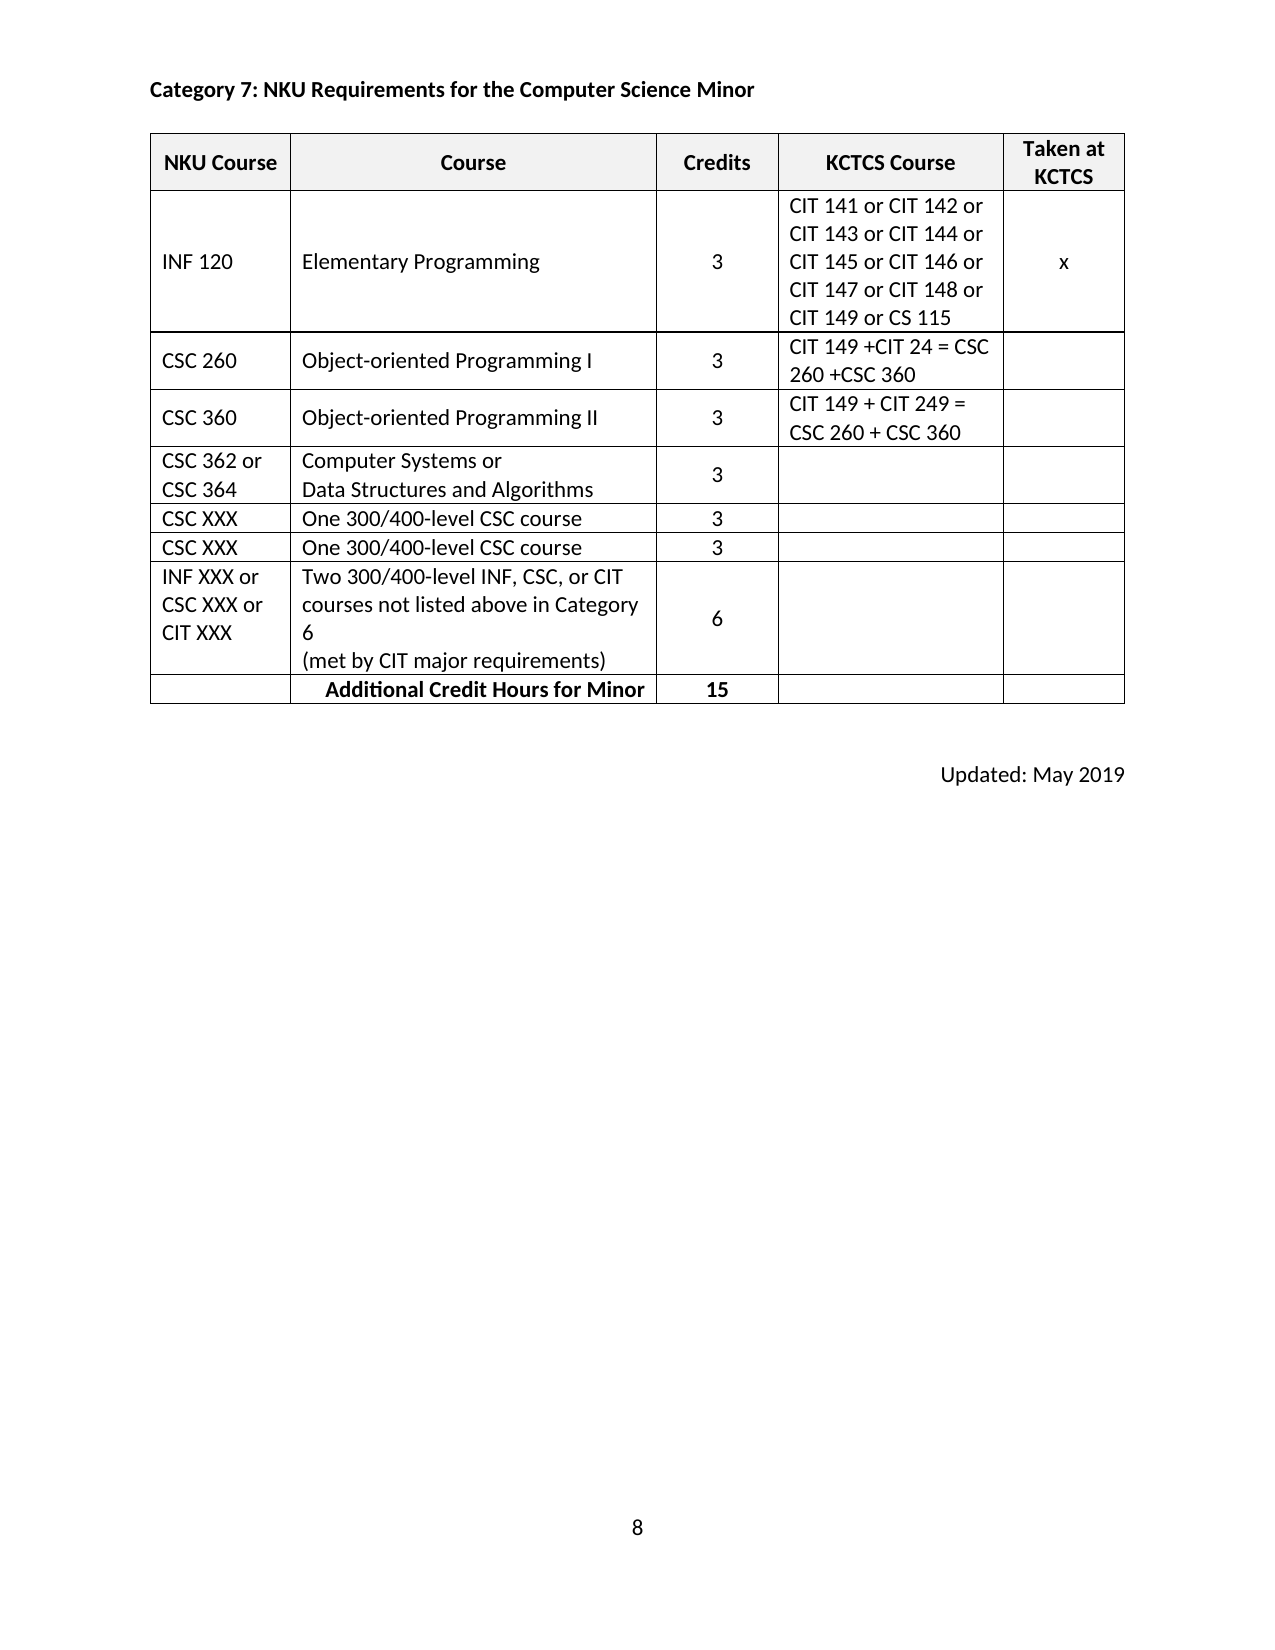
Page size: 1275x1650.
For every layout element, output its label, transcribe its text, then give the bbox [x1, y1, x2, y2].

table_cell [1004, 675, 1124, 703]
table_cell CIT 149 + CIT 249 = CSC 260 + CSC 360 [779, 390, 1003, 446]
table_cell CSC 260 [151, 333, 290, 388]
table_cell 3 [657, 504, 778, 532]
table_cell 3 [657, 333, 778, 388]
table_cell INF 120 [151, 191, 290, 331]
table_cell x [1004, 191, 1124, 331]
table_cell CSC XXX [151, 504, 290, 532]
text Updated: May 2019 [150, 760, 1125, 788]
table_header KCTCS Course [779, 134, 1003, 190]
table_cell [1004, 447, 1124, 503]
table_cell One 300/400-level CSC course [291, 504, 656, 532]
table_cell One 300/400-level CSC course [291, 533, 656, 561]
table_cell [779, 562, 1003, 674]
table_cell [779, 533, 1003, 561]
subtitle Category 7: NKU Requirements for the Computer Science Minor [150, 75, 1125, 103]
table_header Taken at KCTCS [1004, 134, 1124, 190]
table_cell [1004, 562, 1124, 674]
table_cell CSC XXX [151, 533, 290, 561]
table_cell 3 [657, 533, 778, 561]
table_cell [1004, 504, 1124, 532]
table_cell CIT 141 or CIT 142 or CIT 143 or CIT 144 or CIT 145 or CIT 146 or CIT 147 or CIT 148 or CIT 149 or CS 115 [779, 191, 1003, 331]
table_cell 3 [657, 390, 778, 446]
table_cell [1004, 390, 1124, 446]
table_header Credits [657, 134, 778, 190]
table_cell Object-oriented Programming I [291, 333, 656, 388]
table_cell [779, 504, 1003, 532]
table_cell 3 [657, 191, 778, 331]
table_cell Two 300/400-level INF, CSC, or CIT courses not listed above in Category 6 (met by CIT major requirements) [291, 562, 656, 674]
table_cell [151, 675, 290, 703]
table_cell [1004, 333, 1124, 388]
table_cell Computer Systems or Data Structures and Algorithms [291, 447, 656, 503]
table_cell CSC 360 [151, 390, 290, 446]
table_cell [779, 447, 1003, 503]
table_cell INF XXX or CSC XXX or CIT XXX [151, 562, 290, 674]
table_cell CIT 149 +CIT 24 = CSC 260 +CSC 360 [779, 333, 1003, 388]
table_cell CSC 362 or CSC 364 [151, 447, 290, 503]
table_cell Additional Credit Hours for Minor [291, 675, 656, 703]
table_cell [779, 675, 1003, 703]
table_cell [1004, 533, 1124, 561]
table_cell Object-oriented Programming II [291, 390, 656, 446]
table_cell 6 [657, 562, 778, 674]
table_cell 3 [657, 447, 778, 503]
table_header Course [291, 134, 656, 190]
table_cell 15 [657, 675, 778, 703]
table_cell Elementary Programming [291, 191, 656, 331]
table_header NKU Course [151, 134, 290, 190]
